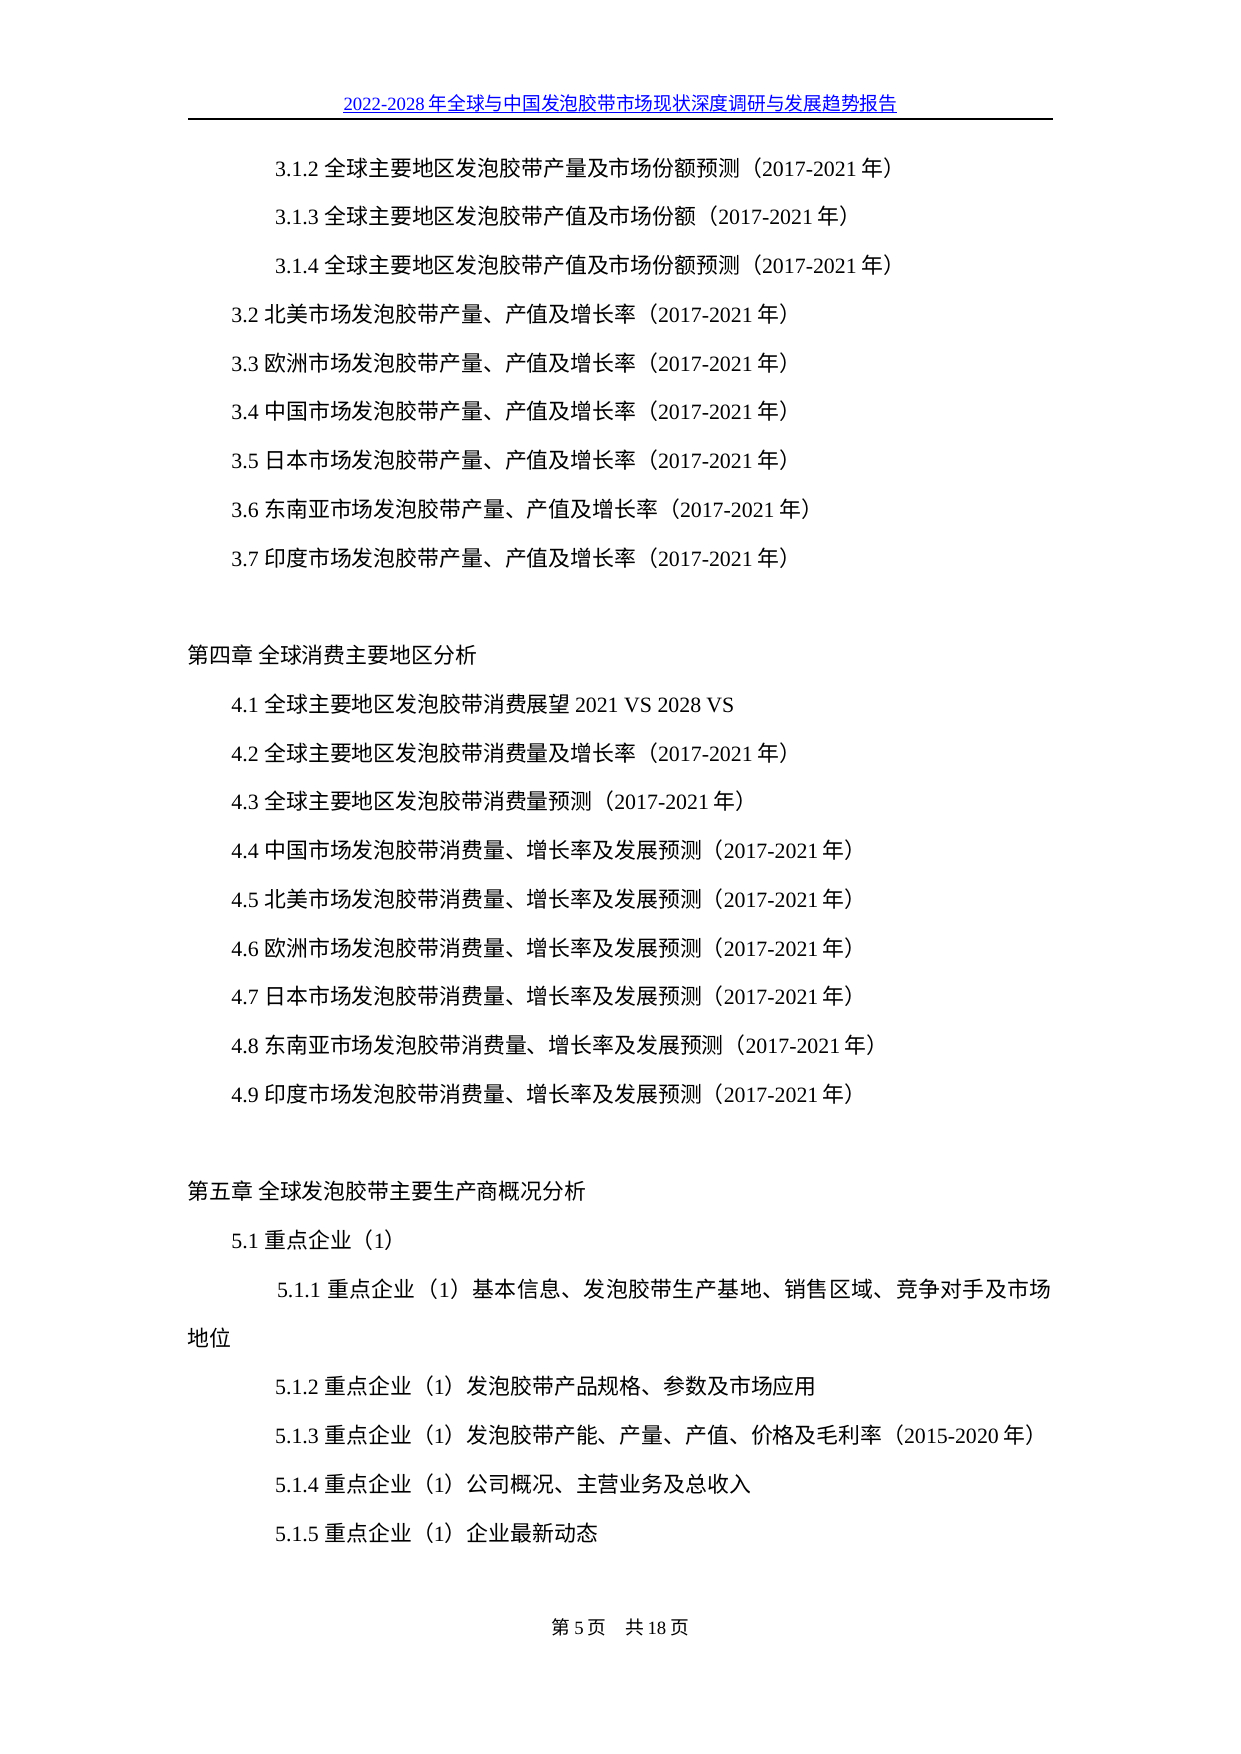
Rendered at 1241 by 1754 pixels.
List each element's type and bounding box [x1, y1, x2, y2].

text [187, 150, 1053, 1548]
